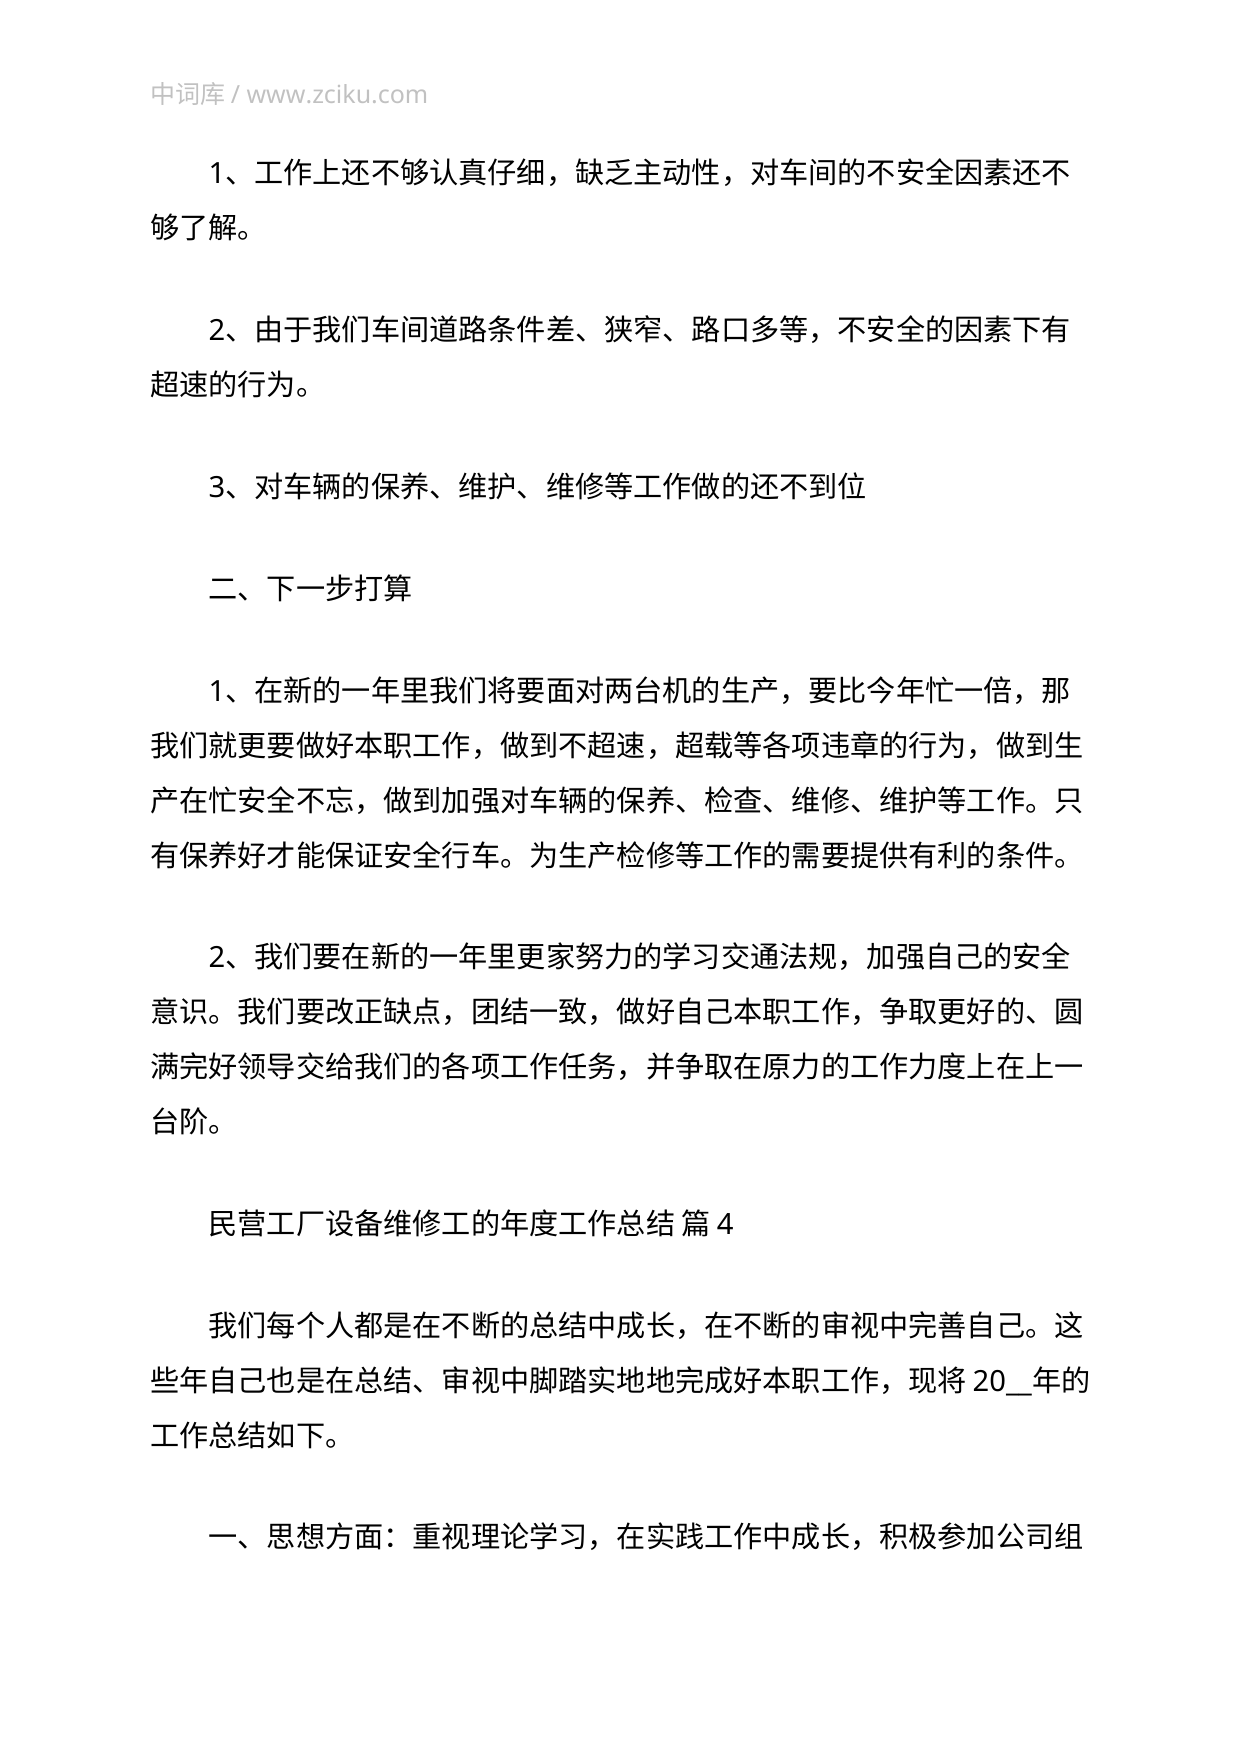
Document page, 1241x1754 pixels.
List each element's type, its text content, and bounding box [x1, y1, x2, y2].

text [150, 1514, 1090, 1556]
text 2、我们要在新的一年里更家努力的学习交通法规，加强自己的安全意识。我们要改正缺点，团结一致，做好自己本职工作，争取更好的、圆满完好领导交给我们的各项工作任务，并争取在原力的工作力度上在上一台阶。 [150, 934, 1090, 1141]
text 1、工作上还不够认真仔细，缺乏主动性，对车间的不安全因素还不够了解。 [150, 150, 1090, 247]
text 我们每个人都是在不断的总结中成长，在不断的审视中完善自己。这些年自己也是在总结、审视中脚踏实地地完成好本职工作，现将20__年的工作总结如下。 [150, 1302, 1090, 1454]
text 二、下一步打算 [150, 566, 1090, 608]
text 民营工厂设备维修工的年度工作总结 篇4 [150, 1200, 1090, 1243]
text 2、由于我们车间道路条件差、狭窄、路口多等，不安全的因素下有超速的行为。 [150, 307, 1090, 404]
text 3、对车辆的保养、维护、维修等工作做的还不到位 [150, 463, 1090, 506]
text 1、在新的一年里我们将要面对两台机的生产，要比今年忙一倍，那我们就更要做好本职工作，做到不超速，超载等各项违章的行为，做到生产在忙安全不忘，做到加强对车辆的保养、检查、维修、维护等工作。只有保养好才能保证安全行车。为生产检修等工作的需要提供有利的条件。 [150, 667, 1090, 874]
